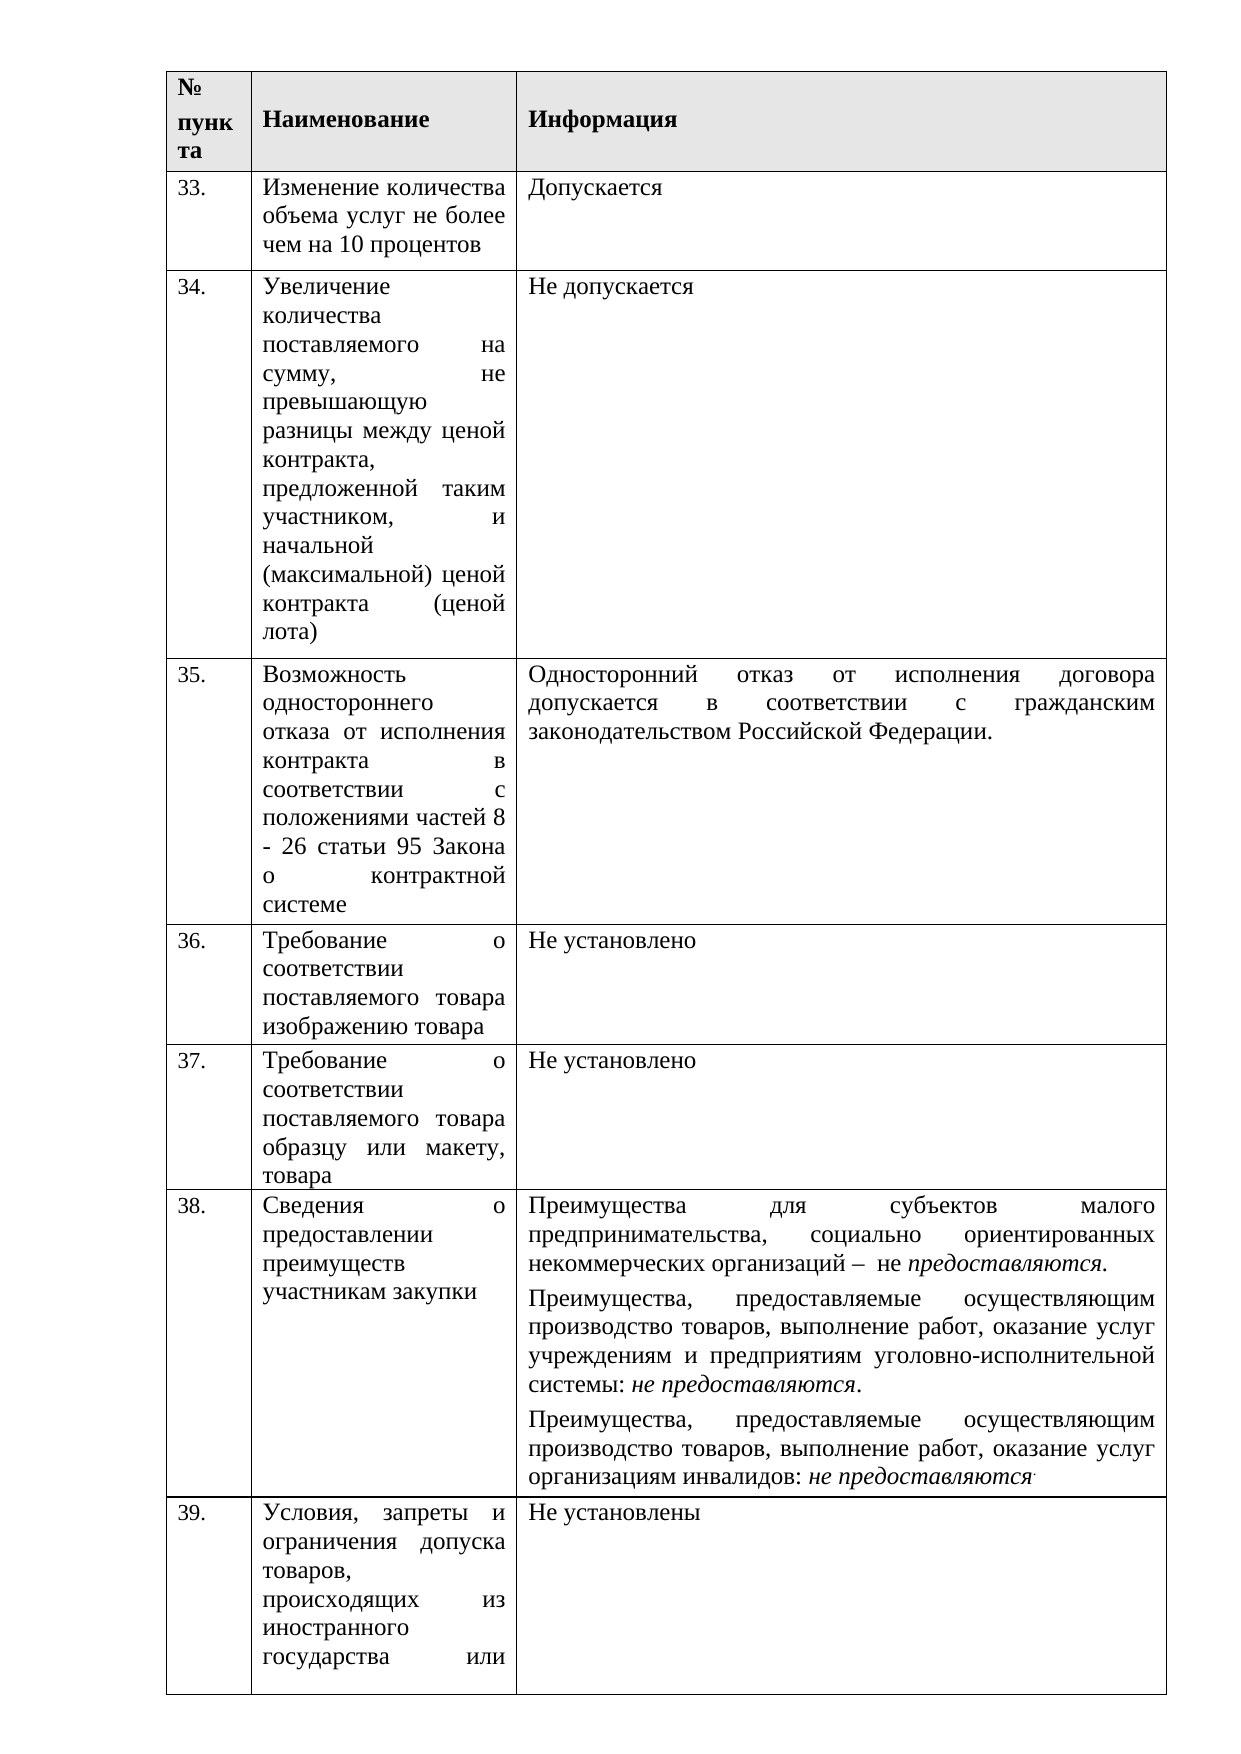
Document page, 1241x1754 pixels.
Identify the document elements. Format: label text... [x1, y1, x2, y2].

table_cell Допускается [517, 172, 1166, 270]
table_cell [252, 1498, 516, 1694]
table_cell Изменение количества объема услуг не более чем на 10 процентов [252, 172, 516, 270]
table_cell Не установлены [517, 1498, 1166, 1694]
table_cell Увеличение количества поставляемого на сумму, не превышающую разницы между ценой контракта, предложенной таким участником, и начальной (максимальной) ценой контракта (ценой лота) [252, 271, 516, 658]
table_cell Преимущества для субъектов малого предпринимательства, социально ориентированных некоммерческих организаций – не предоставляются. Преимущества, предоставляемые осуществляющим производство товаров, выполнение работ, оказание услуг учреждениям и предприятиям уголовно-исполнительной системы: не предоставляются. Преимущества, предоставляемые осуществляющим производство товаров, выполнение работ, оказание услуг организациям инвалидов: не предоставляются. [517, 1190, 1166, 1496]
table_header Наименование [252, 72, 516, 171]
table_header Информация [517, 72, 1166, 171]
table_cell Требование о соответствии поставляемого товара образцу или макету, товара [252, 1045, 516, 1189]
table_cell Сведения о предоставлении преимуществ участникам закупки [252, 1190, 516, 1496]
table_cell [167, 1045, 251, 1189]
table_cell [167, 1190, 251, 1496]
table_cell [167, 271, 251, 658]
table_header № пункта [167, 72, 251, 171]
table_cell Не установлено [517, 925, 1166, 1044]
table_cell [167, 172, 251, 270]
table_cell [167, 925, 251, 1044]
table_cell Не установлено [517, 1045, 1166, 1189]
table_cell Односторонний отказ от исполнения договора допускается в соответствии с гражданским законодательством Российской Федерации. [517, 659, 1166, 924]
table_cell Не допускается [517, 271, 1166, 658]
table_cell Возможность одностороннего отказа от исполнения контракта в соответствии с положениями частей 8 - 26 статьи 95 Закона о контрактной системе [252, 659, 516, 924]
table_cell [167, 1498, 251, 1694]
table_cell [167, 659, 251, 924]
table_cell Требование о соответствии поставляемого товара изображению товара [252, 925, 516, 1044]
